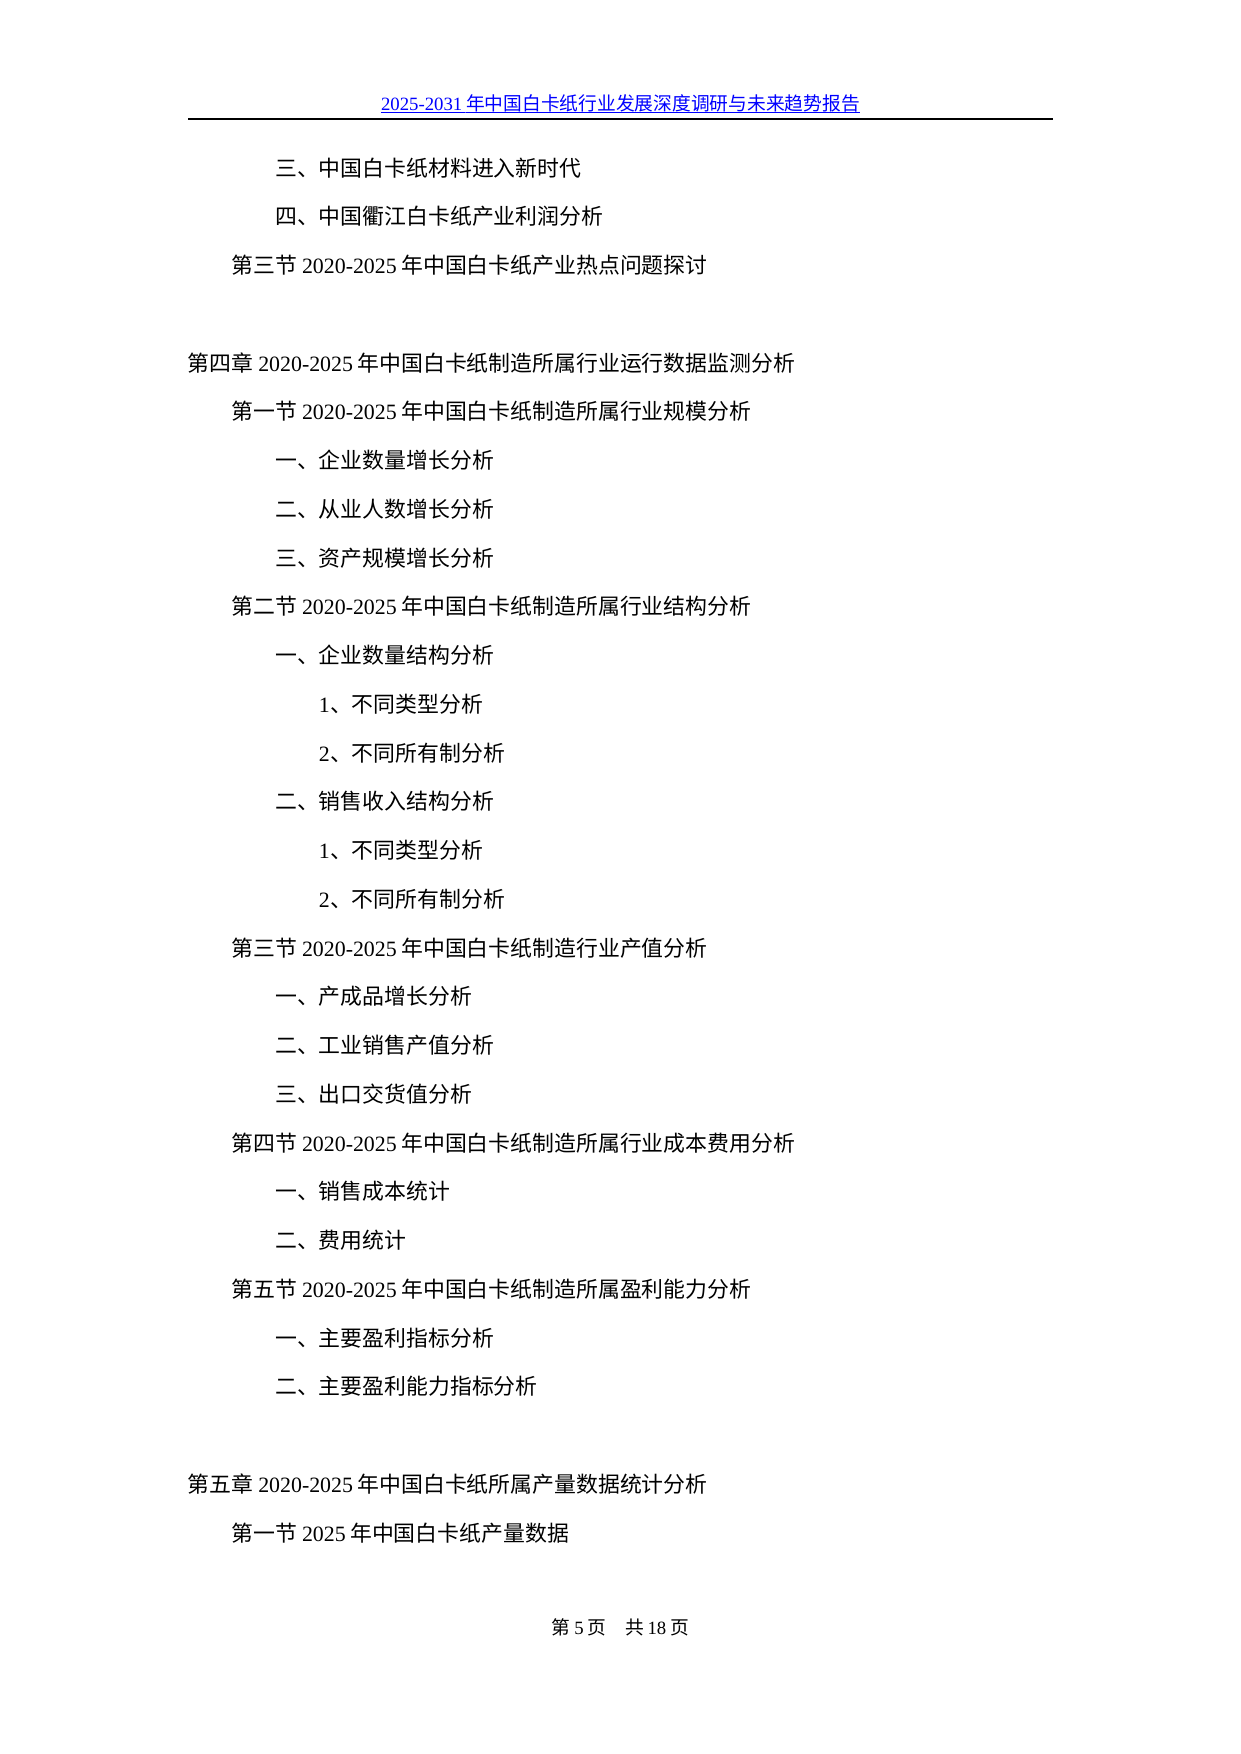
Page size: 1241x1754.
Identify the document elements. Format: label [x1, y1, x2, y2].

text [187, 150, 1053, 1548]
